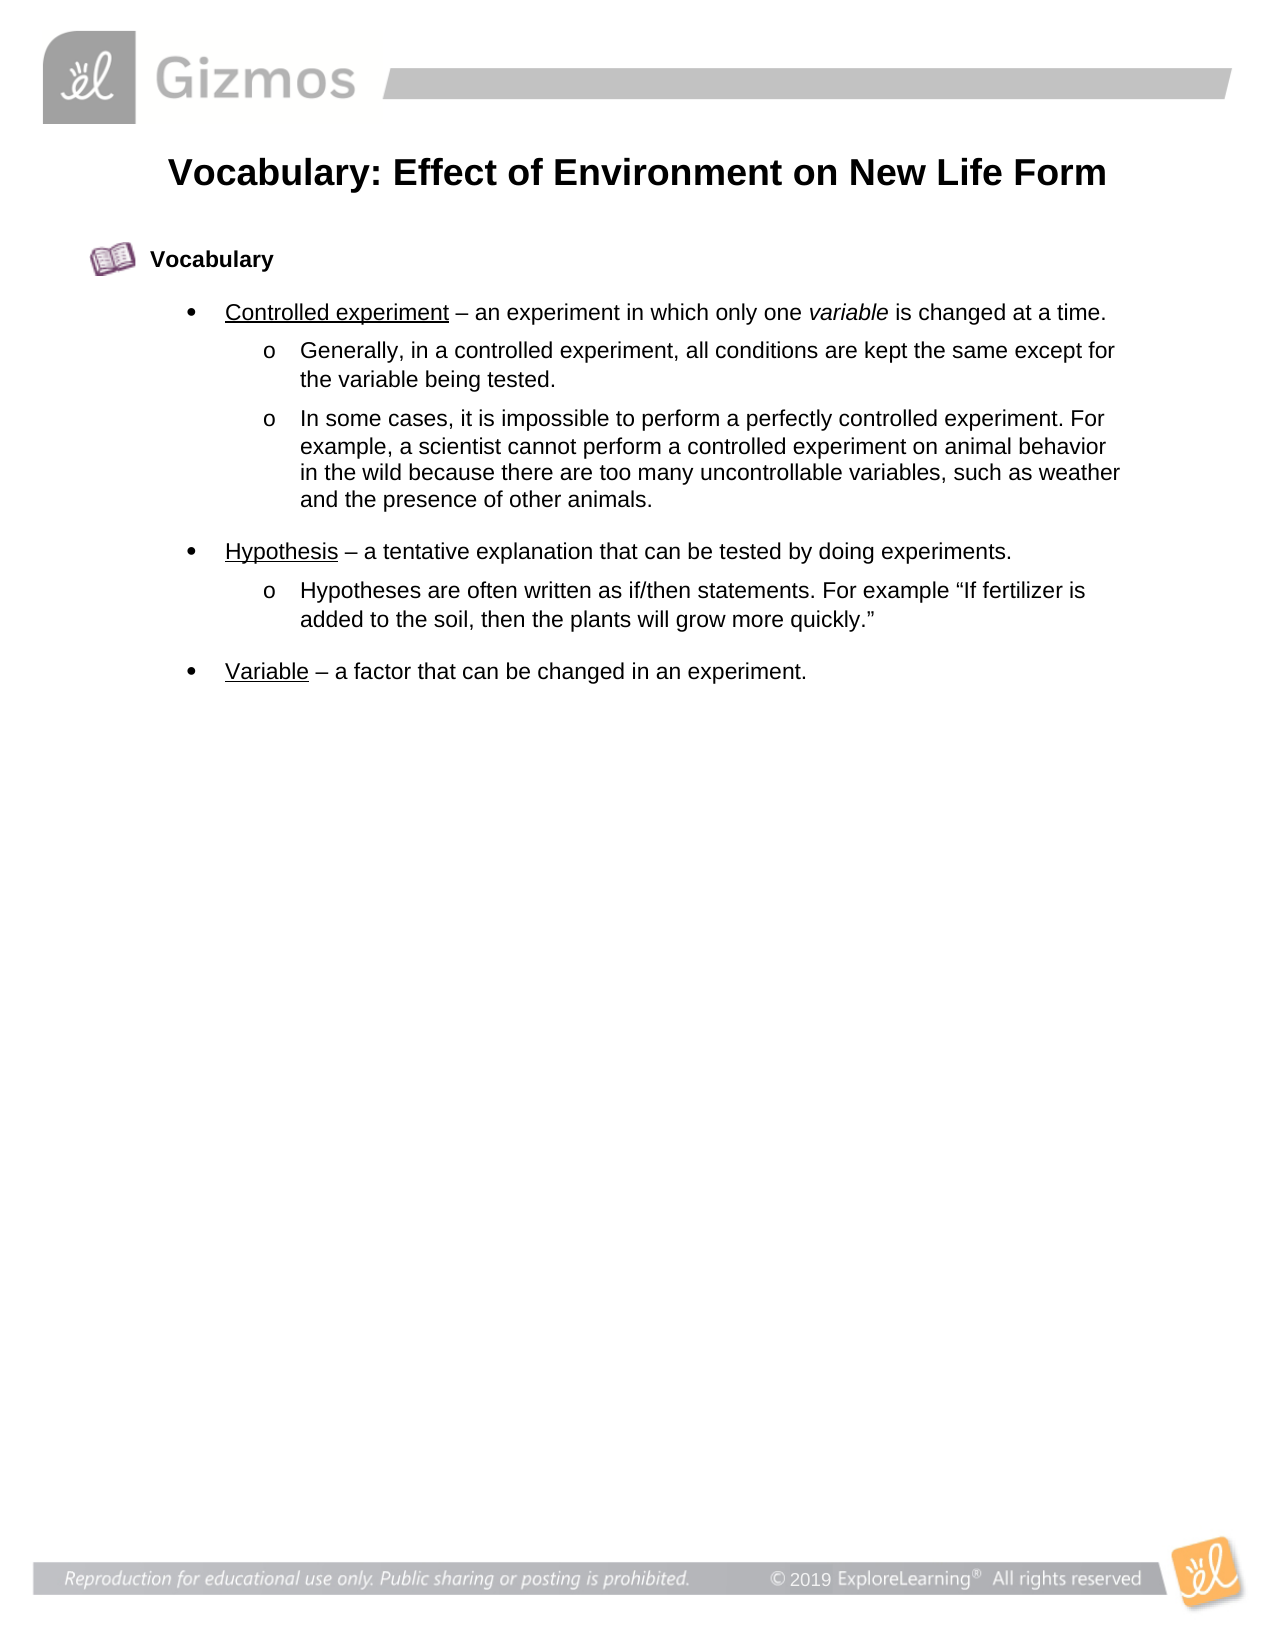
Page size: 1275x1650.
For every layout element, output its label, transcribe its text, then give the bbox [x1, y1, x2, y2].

picture [0, 4, 1275, 124]
list Hypotheses are often written as if/then statements. For example “If fertilizer is added to the soil, then the plants will grow more quickly.” [262, 577, 1125, 632]
text Vocabulary [150, 246, 1125, 272]
list Hypothesis – a tentative explanation that can be tested by doing experiments. [187, 538, 1125, 565]
list In some cases, it is impossible to perform a perfectly controlled experiment. For example, a scientist cannot perform a controlled experiment on animal behavior in the wild because there are too many uncontrollable variables, such as weather and the presence of other animals. [262, 404, 1125, 512]
picture [89, 242, 136, 276]
list Generally, in a controlled experiment, all conditions are kept the same except for the variable being tested. [262, 337, 1125, 392]
text Vocabulary: Effect of Environment on New Life Form [150, 150, 1125, 193]
picture [0, 1521, 1275, 1641]
list Variable – a factor that can be changed in an experiment. [187, 658, 1125, 684]
list Controlled experiment – an experiment in which only one variable is changed at a time. [187, 298, 1125, 325]
